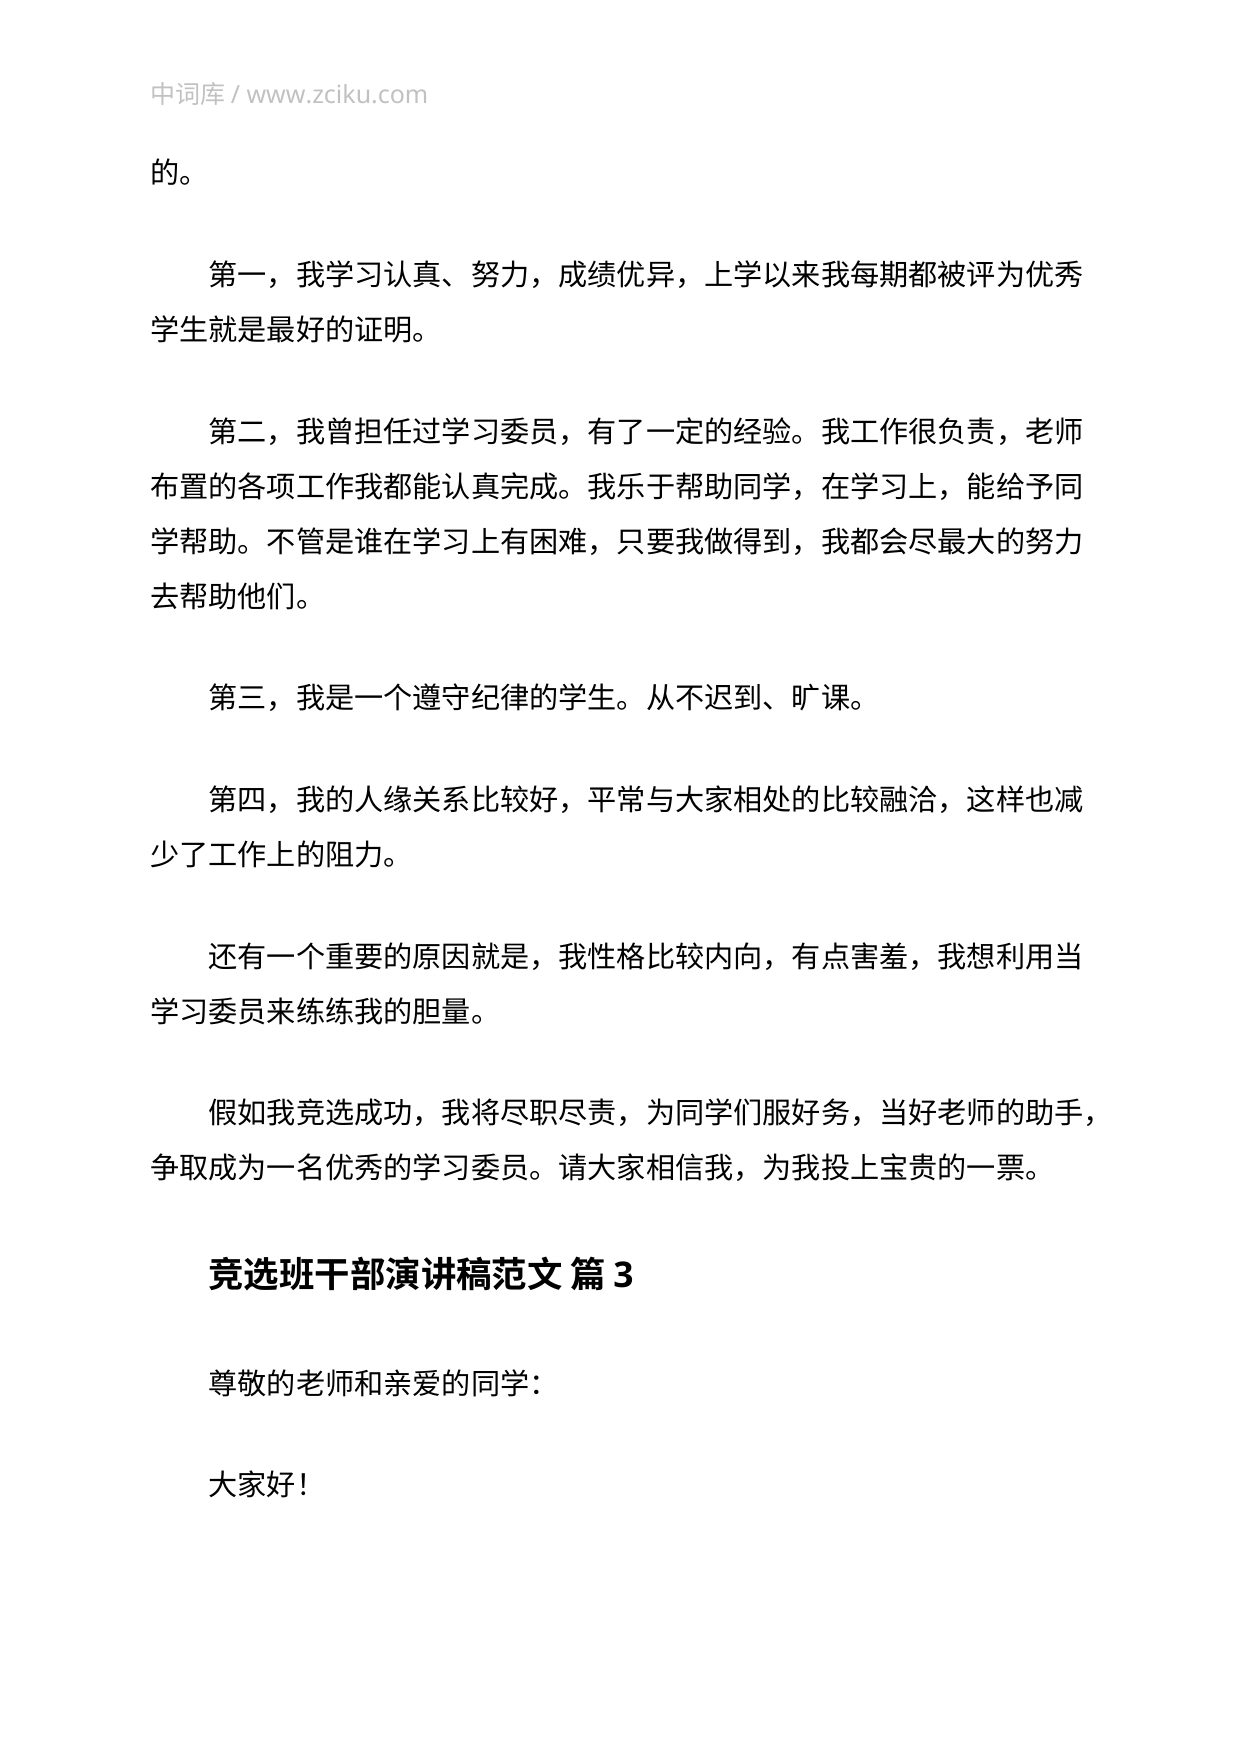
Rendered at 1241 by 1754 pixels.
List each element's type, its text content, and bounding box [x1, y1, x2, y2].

text 第三，我是一个遵守纪律的学生。从不迟到、旷课。 [150, 675, 1090, 717]
text 大家好！ [150, 1462, 1090, 1504]
text 第一，我学习认真、努力，成绩优异，上学以来我每期都被评为优秀学生就是最好的证明。 [150, 252, 1090, 349]
text 第四，我的人缘关系比较好，平常与大家相处的比较融洽，这样也减少了工作上的阻力。 [150, 777, 1090, 874]
text 尊敬的老师和亲爱的同学： [150, 1360, 1090, 1402]
text 还有一个重要的原因就是，我性格比较内向，有点害羞，我想利用当学习委员来练练我的胆量。 [150, 933, 1090, 1031]
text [150, 150, 1090, 192]
text 第二，我曾担任过学习委员，有了一定的经验。我工作很负责，老师布置的各项工作我都能认真完成。我乐于帮助同学，在学习上，能给予同学帮助。不管是谁在学习上有困难，只要我做得到，我都会尽最大的努力去帮助他们。 [150, 408, 1090, 615]
text 竞选班干部演讲稿范文 篇3 [150, 1247, 1090, 1298]
text 假如我竞选成功，我将尽职尽责，为同学们服好务，当好老师的助手，争取成为一名优秀的学习委员。请大家相信我，为我投上宝贵的一票。 [150, 1090, 1090, 1187]
